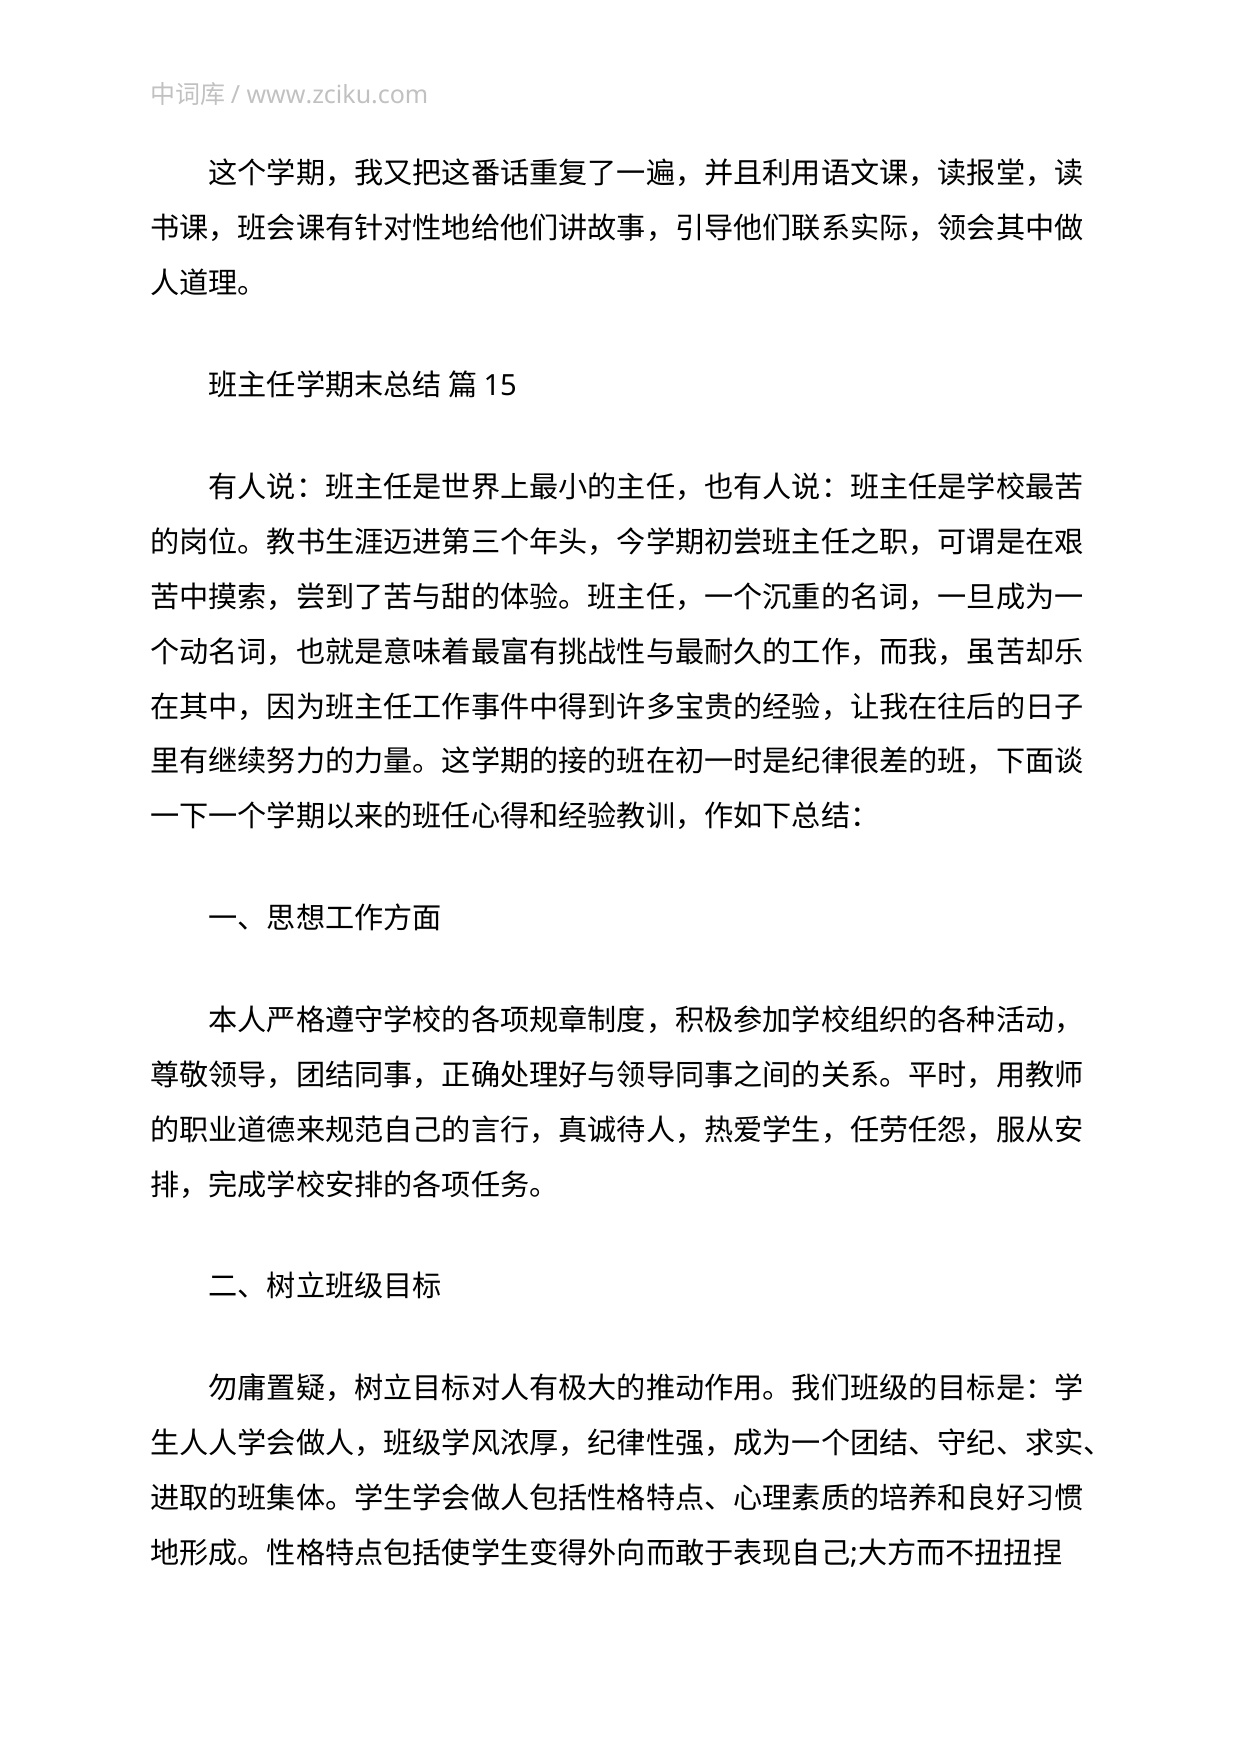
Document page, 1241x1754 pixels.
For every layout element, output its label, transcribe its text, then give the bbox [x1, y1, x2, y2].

text 这个学期，我又把这番话重复了一遍，并且利用语文课，读报堂，读书课，班会课有针对性地给他们讲故事，引导他们联系实际，领会其中做人道理。 [150, 150, 1090, 302]
text 有人说：班主任是世界上最小的主任，也有人说：班主任是学校最苦的岗位。教书生涯迈进第三个年头，今学期初尝班主任之职，可谓是在艰苦中摸索，尝到了苦与甜的体验。班主任，一个沉重的名词，一旦成为一个动名词，也就是意味着最富有挑战性与最耐久的工作，而我，虽苦却乐在其中，因为班主任工作事件中得到许多宝贵的经验，让我在往后的日子里有继续努力的力量。这学期的接的班在初一时是纪律很差的班，下面谈一下一个学期以来的班任心得和经验教训，作如下总结： [150, 463, 1090, 835]
text 本人严格遵守学校的各项规章制度，积极参加学校组织的各种活动，尊敬领导，团结同事，正确处理好与领导同事之间的关系。平时，用教师的职业道德来规范自己的言行，真诚待人，热爱学生，任劳任怨，服从安排，完成学校安排的各项任务。 [150, 996, 1090, 1203]
text 二、树立班级目标 [150, 1263, 1090, 1305]
text 班主任学期末总结 篇15 [150, 362, 1090, 404]
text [150, 1365, 1090, 1572]
text 一、思想工作方面 [150, 895, 1090, 937]
